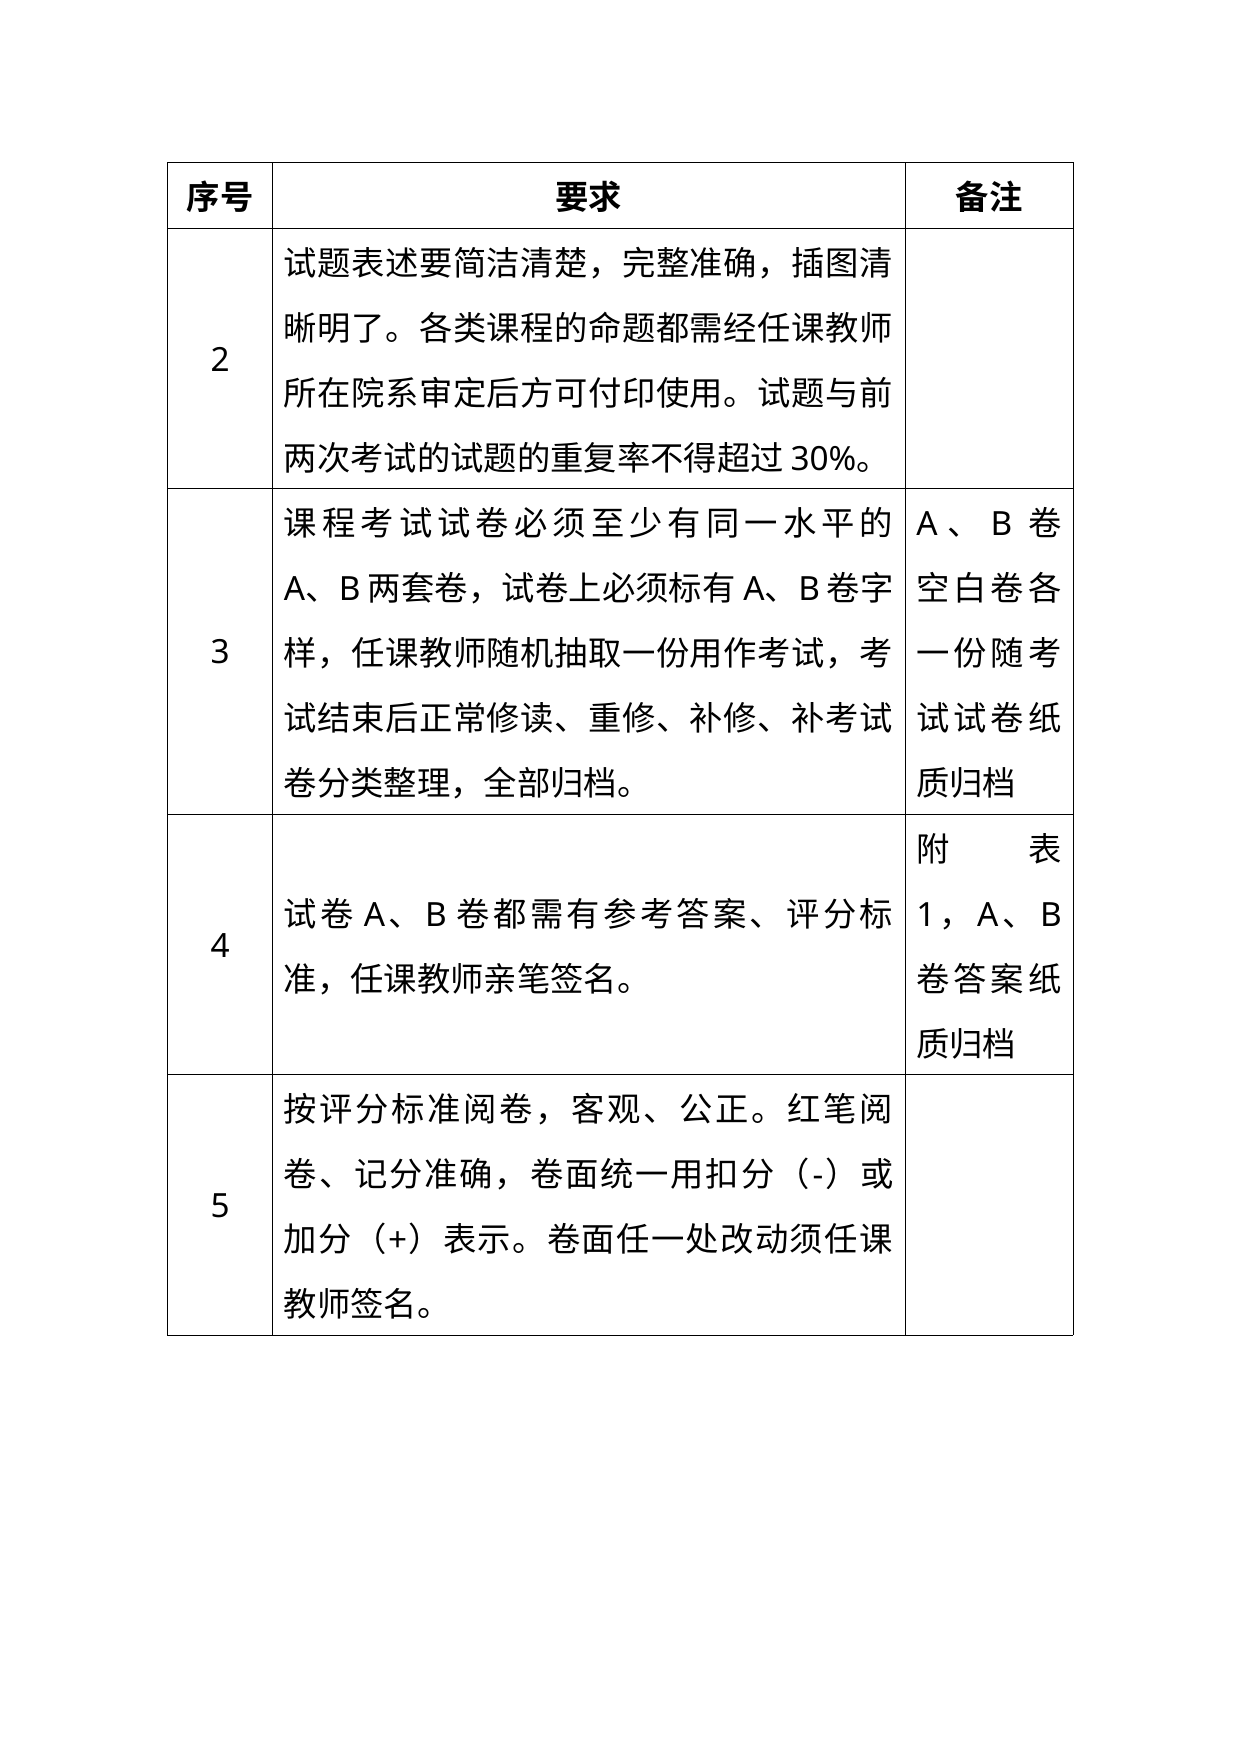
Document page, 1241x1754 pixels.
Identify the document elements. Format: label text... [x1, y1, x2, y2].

table_cell 5 [168, 1075, 272, 1334]
table_cell 3 [168, 489, 272, 813]
table_cell 4 [168, 815, 272, 1074]
table_cell A、B卷空白卷各一份随考试试卷纸质归档 [906, 489, 1073, 813]
table_cell 附表1，A、B卷答案纸质归档 [906, 815, 1073, 1074]
table_header 要求 [273, 163, 905, 227]
table_header 备注 [906, 163, 1073, 227]
table_cell 按评分标准阅卷，客观、公正。红笔阅卷、记分准确，卷面统一用扣分（-）或加分（+）表示。卷面任一处改动须任课教师签名。 [273, 1075, 905, 1334]
table_cell 试题表述要简洁清楚，完整准确，插图清晰明了。各类课程的命题都需经任课教师所在院系审定后方可付印使用。试题与前两次考试的试题的重复率不得超过30%。 [273, 229, 905, 488]
table_cell 课程考试试卷必须至少有同一水平的A、B两套卷，试卷上必须标有A、B卷字样，任课教师随机抽取一份用作考试，考试结束后正常修读、重修、补修、补考试卷分类整理，全部归档。 [273, 489, 905, 813]
table_cell 2 [168, 229, 272, 488]
table_cell 试卷A、B卷都需有参考答案、评分标准，任课教师亲笔签名。 [273, 815, 905, 1074]
table_cell [906, 229, 1073, 488]
table_header 序号 [168, 163, 272, 227]
table_cell [906, 1075, 1073, 1334]
